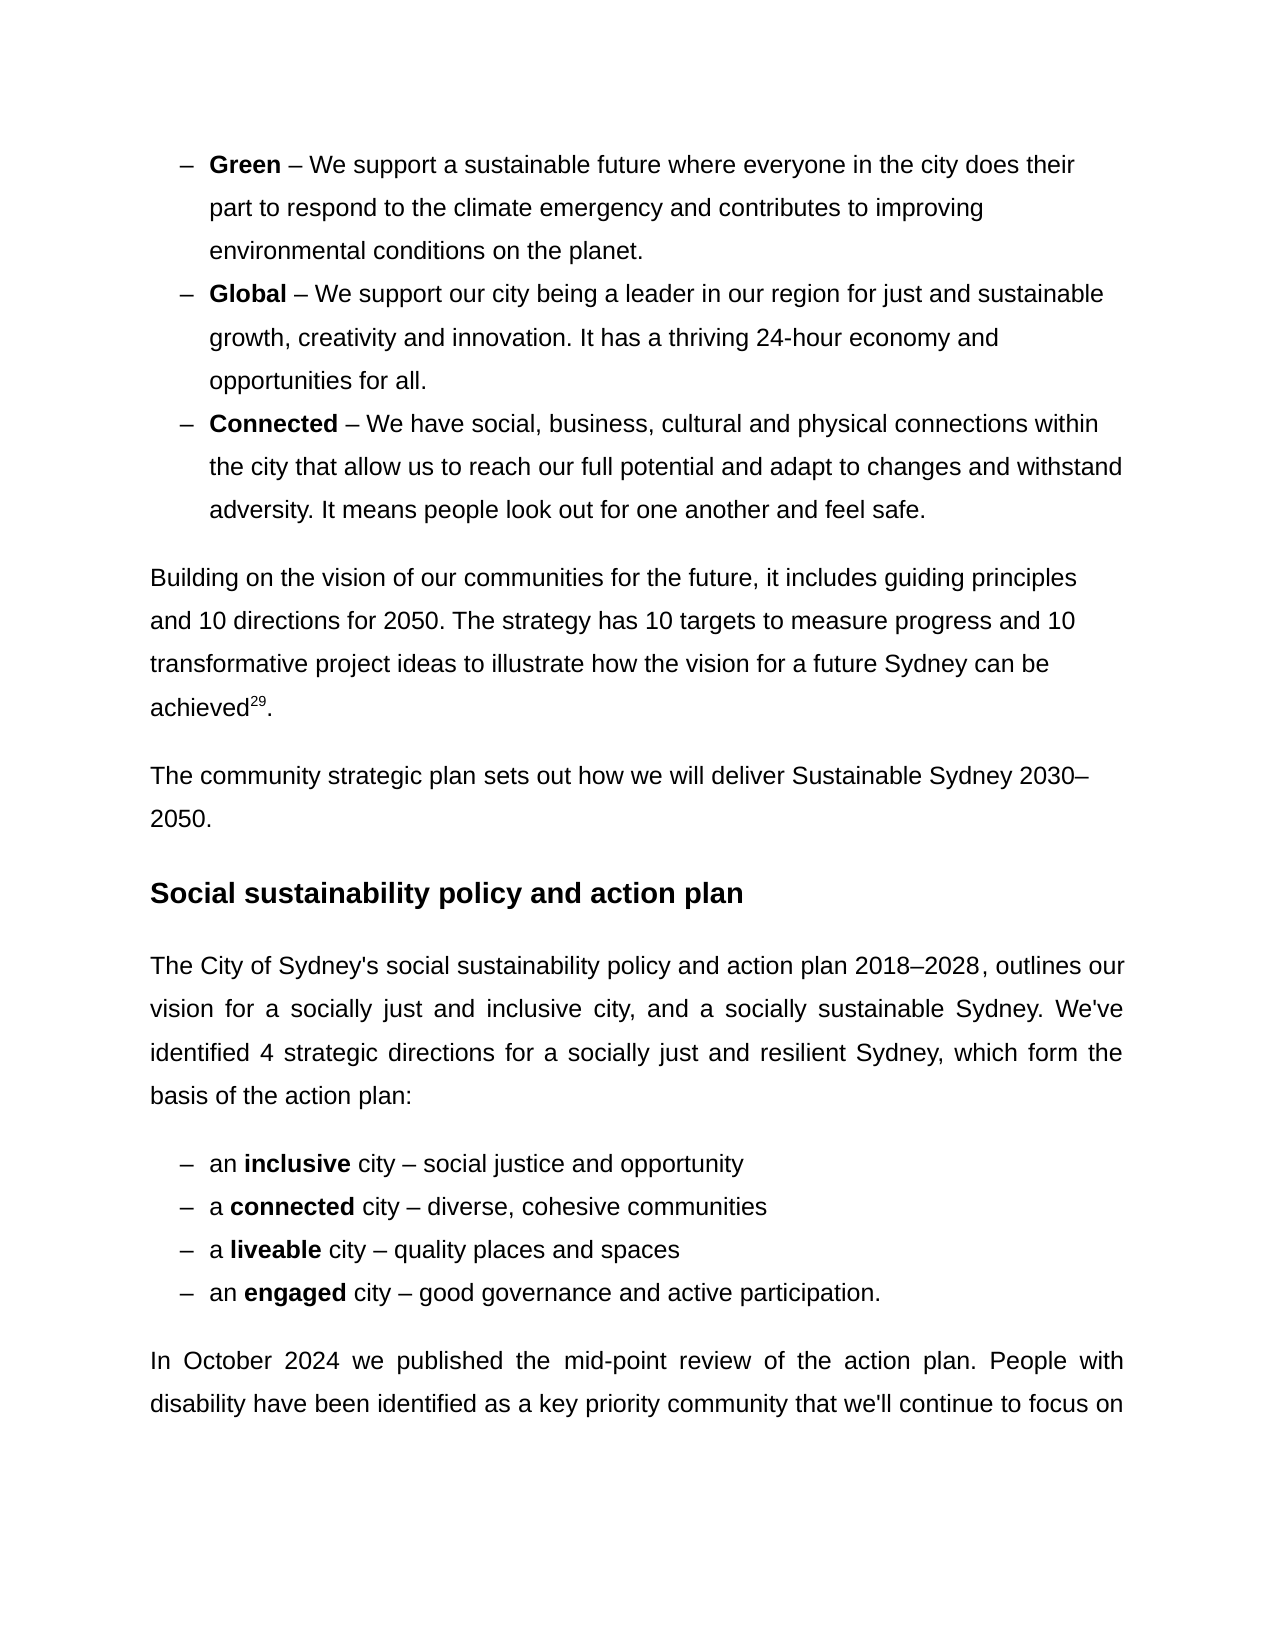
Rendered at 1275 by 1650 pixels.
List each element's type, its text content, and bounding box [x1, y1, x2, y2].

list an engaged city – good governance and active participation. [179, 1278, 1125, 1307]
list Global – We support our city being a leader in our region for just and sustainable growth, creativity and innovation. It has a thriving 24-hour economy and opportunities for all. [179, 279, 1125, 394]
list a connected city – diverse, cohesive communities [179, 1192, 1125, 1221]
text The community strategic plan sets out how we will deliver Sustainable Sydney 2030–2050. [150, 761, 1125, 832]
list a liveable city – quality places and spaces [179, 1235, 1125, 1264]
list an inclusive city – social justice and opportunity [179, 1149, 1125, 1178]
subtitle Social sustainability policy and action plan [150, 876, 1125, 909]
list Connected – We have social, business, cultural and physical connections within the city that allow us to reach our full potential and adapt to changes and withstand adversity. It means people look out for one another and feel safe. [179, 409, 1125, 524]
text Building on the vision of our communities for the future, it includes guiding principles and 10 directions for 2050. The strategy has 10 targets to measure progress and 10 transformative project ideas to illustrate how the vision for a future Sydney can be achieved. [150, 563, 1125, 721]
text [150, 1346, 1125, 1418]
text The City of Sydney's social sustainability policy and action plan 2018–2028, outlines our vision for a socially just and inclusive city, and a socially sustainable Sydney. We've identified 4 strategic directions for a socially just and resilient Sydney, which form the basis of the action plan: [150, 951, 1125, 1109]
list Green – We support a sustainable future where everyone in the city does their part to respond to the climate emergency and contributes to improving environmental conditions on the planet. [179, 150, 1125, 265]
